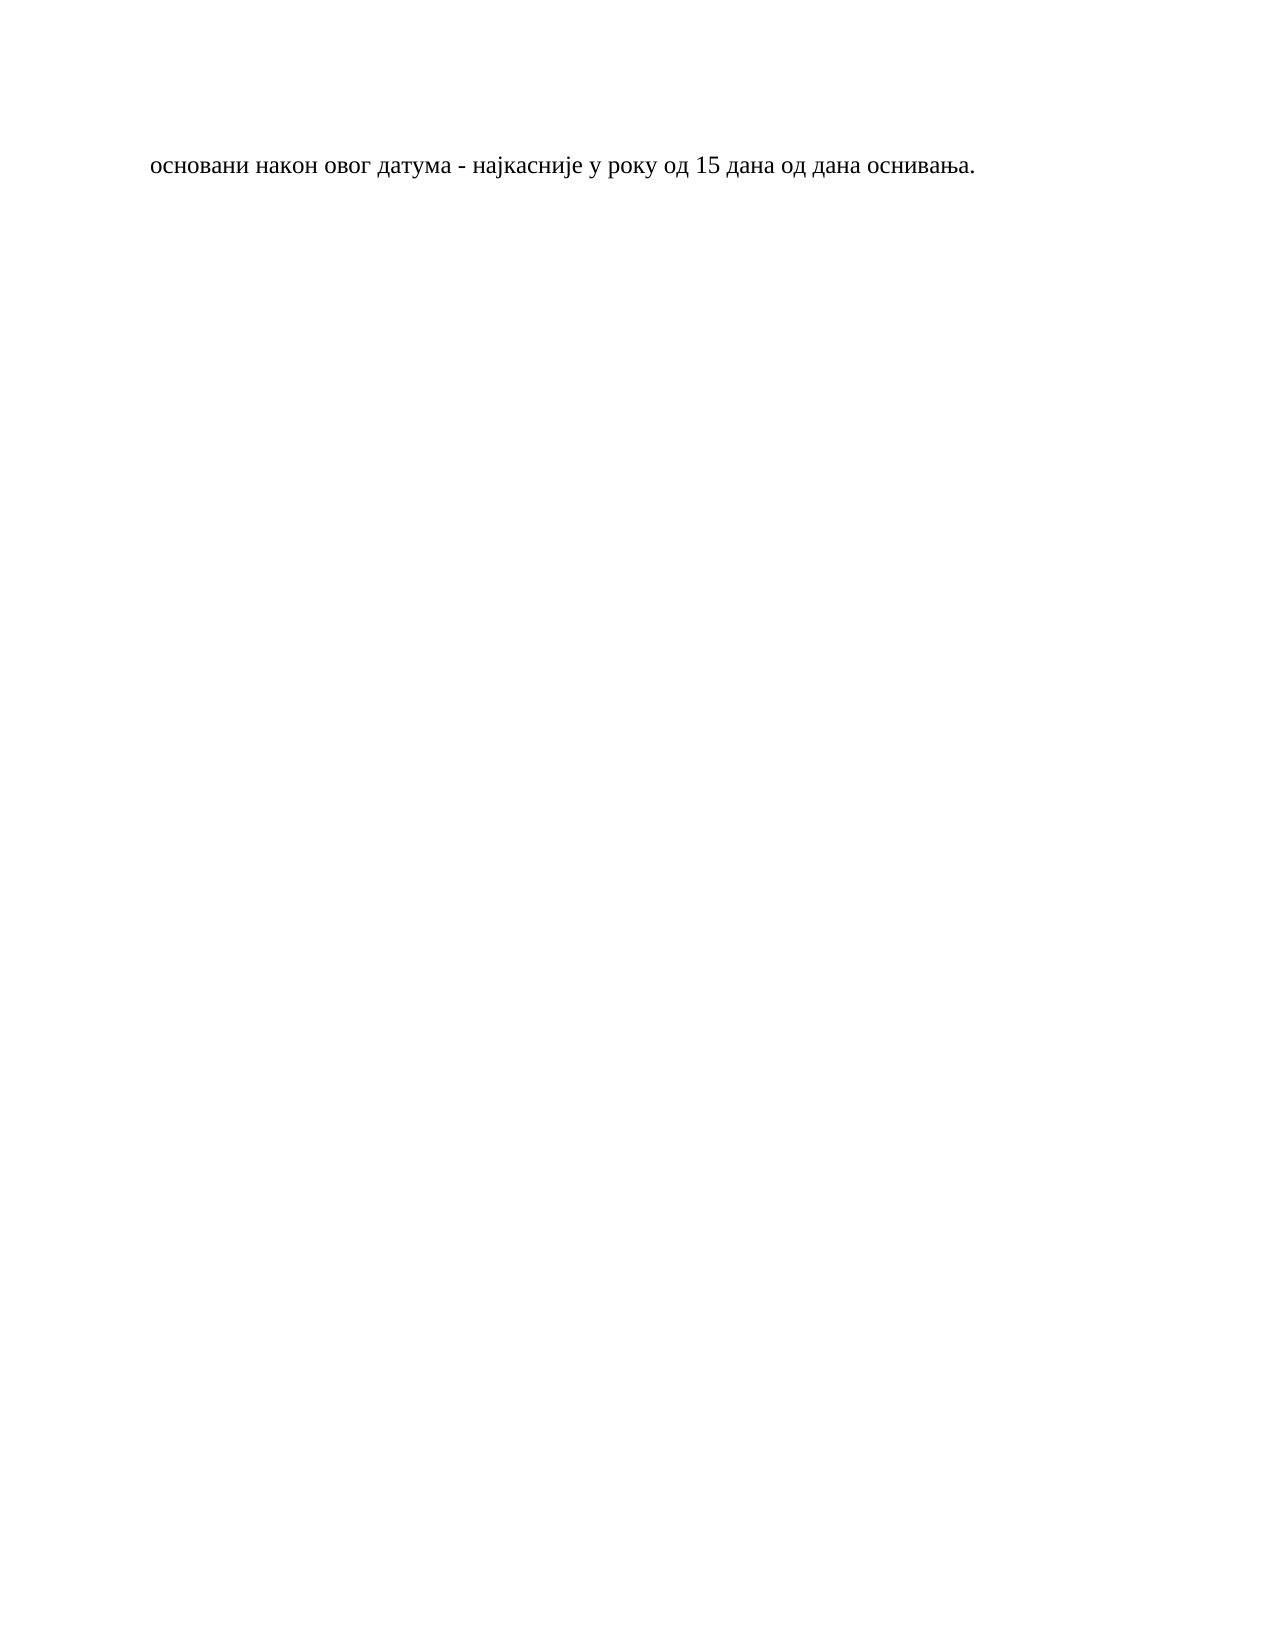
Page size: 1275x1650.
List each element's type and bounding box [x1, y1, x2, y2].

text [150, 150, 1125, 179]
